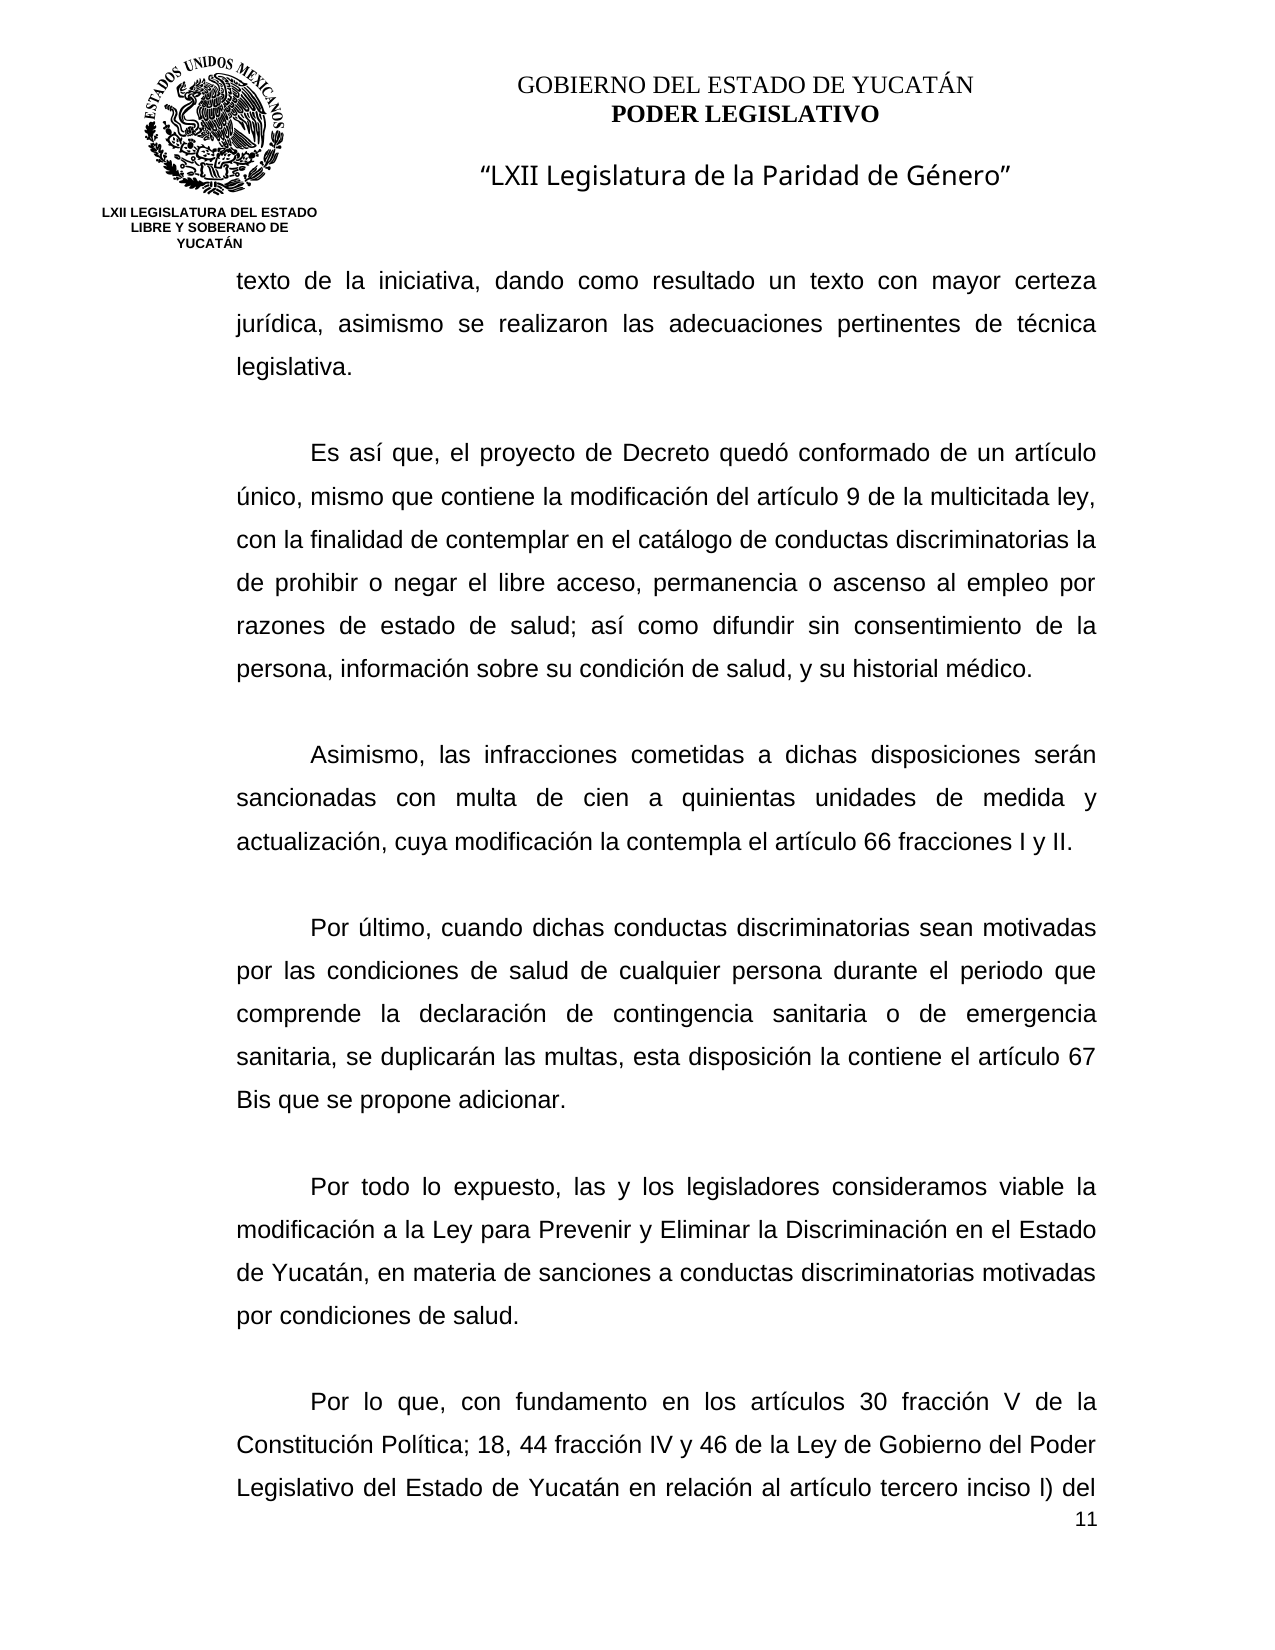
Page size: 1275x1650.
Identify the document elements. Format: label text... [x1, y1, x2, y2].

text Es así que, el proyecto de Decreto quedó conformado de un artículo único, mismo que contiene la modificación del artículo 9 de la multicitada ley, con la finalidad de contemplar en el catálogo de conductas discriminatorias la de prohibir o negar el libre acceso, permanencia o ascenso al empleo por razones de estado de salud; así como difundir sin consentimiento de la persona, información sobre su condición de salud, y su historial médico. [236, 438, 1098, 683]
text Por último, cuando dichas conductas discriminatorias sean motivadas por las condiciones de salud de cualquier persona durante el periodo que comprende la declaración de contingencia sanitaria o de emergencia sanitaria, se duplicarán las multas, esta disposición la contiene el artículo 67 Bis que se propone adicionar. [236, 913, 1098, 1114]
text Asimismo, las infracciones cometidas a dichas disposiciones serán sancionadas con multa de cien a quinientas unidades de medida y actualización, cuya modificación la contempla el artículo 66 fracciones I y II. [236, 740, 1098, 855]
picture [110, 22, 318, 229]
text Por todo lo expuesto, las y los legisladores consideramos viable la modificación a la Ley para Prevenir y Eliminar la Discriminación en el Estado de Yucatán, en materia de sanciones a conductas discriminatorias motivadas por condiciones de salud. [236, 1171, 1098, 1329]
